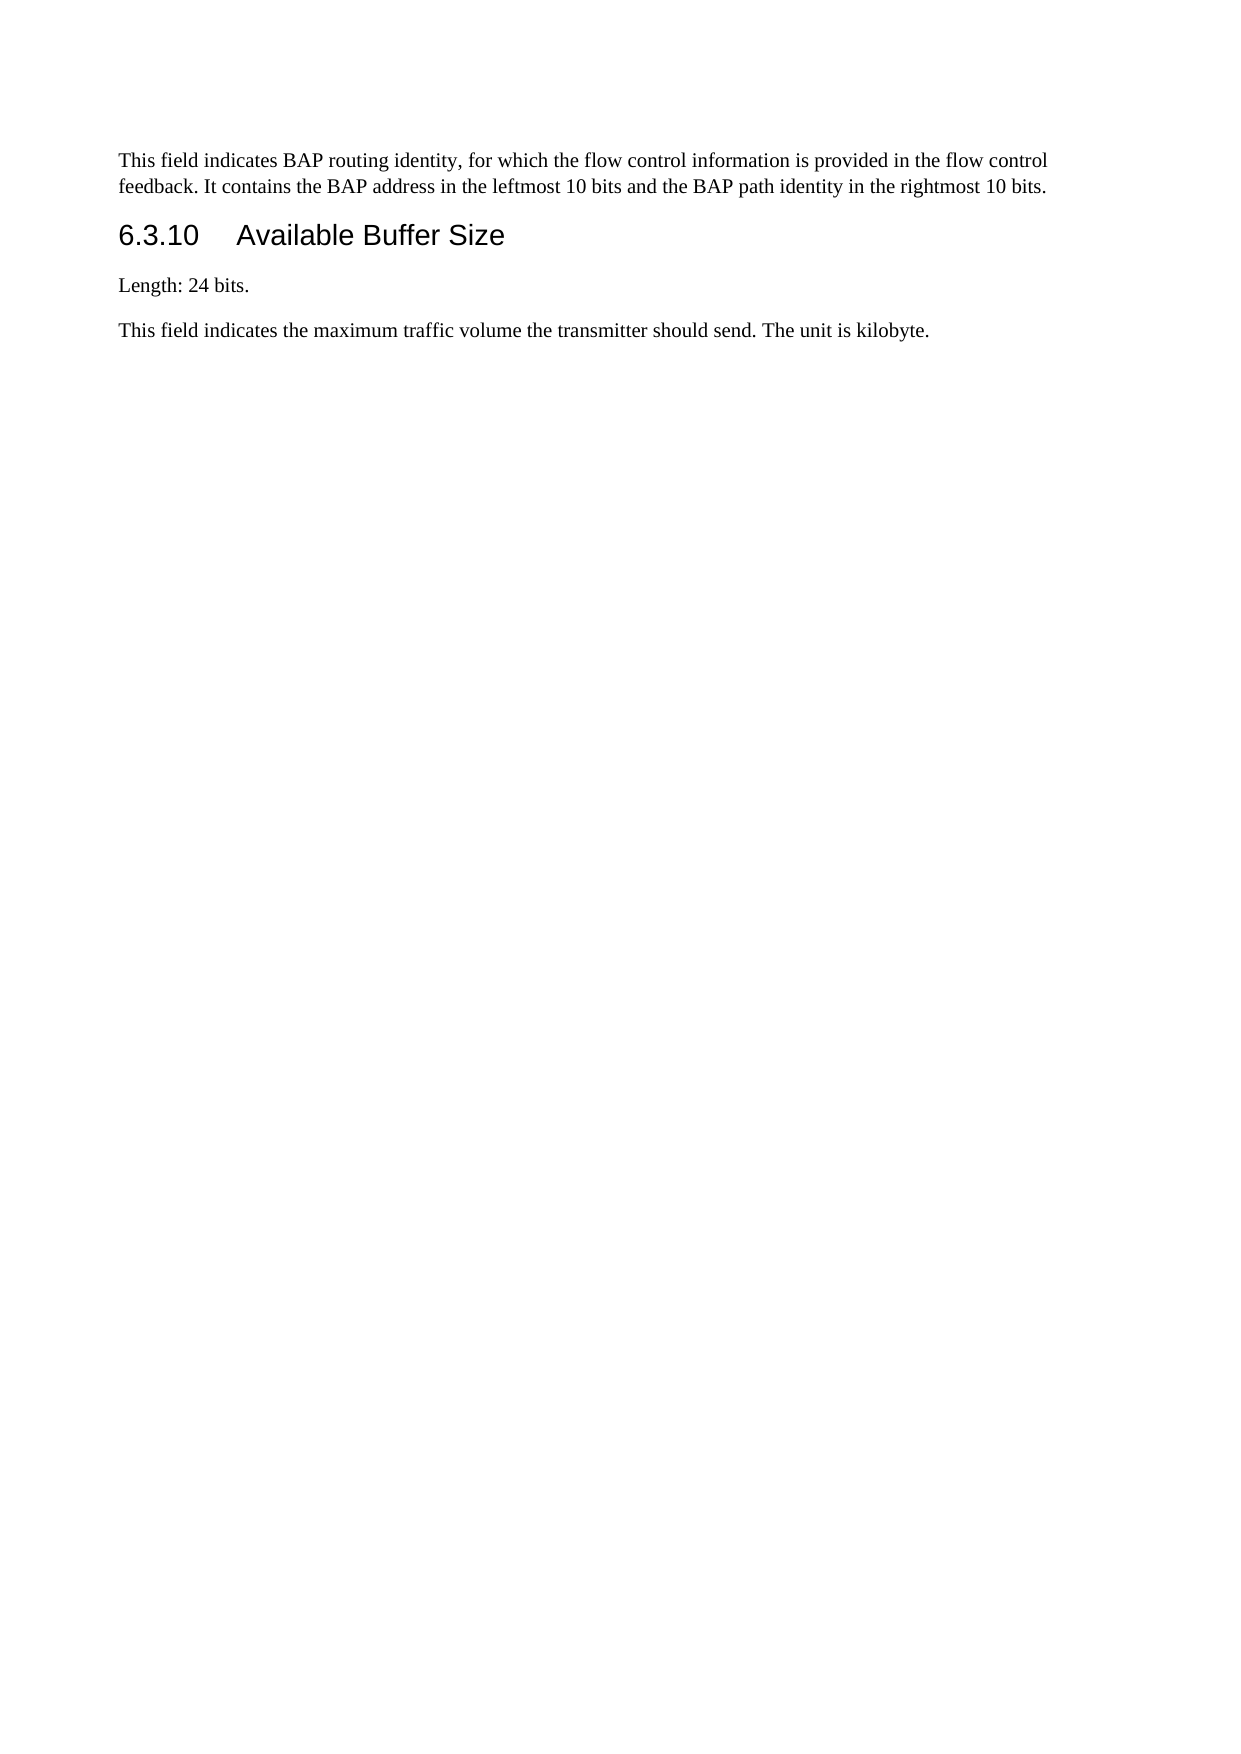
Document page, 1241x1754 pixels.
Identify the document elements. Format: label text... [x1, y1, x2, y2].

text 6.3.10 Available Buffer Size [118, 218, 1122, 252]
text Length: 24 bits. [118, 273, 1122, 297]
text This field indicates the maximum traffic volume the transmitter should send. The unit is kilobyte. [118, 318, 1122, 342]
text This field indicates BAP routing identity, for which the flow control information is provided in the flow control feedback. It contains the BAP address in the leftmost 10 bits and the BAP path identity in the rightmost 10 bits. [118, 148, 1122, 198]
